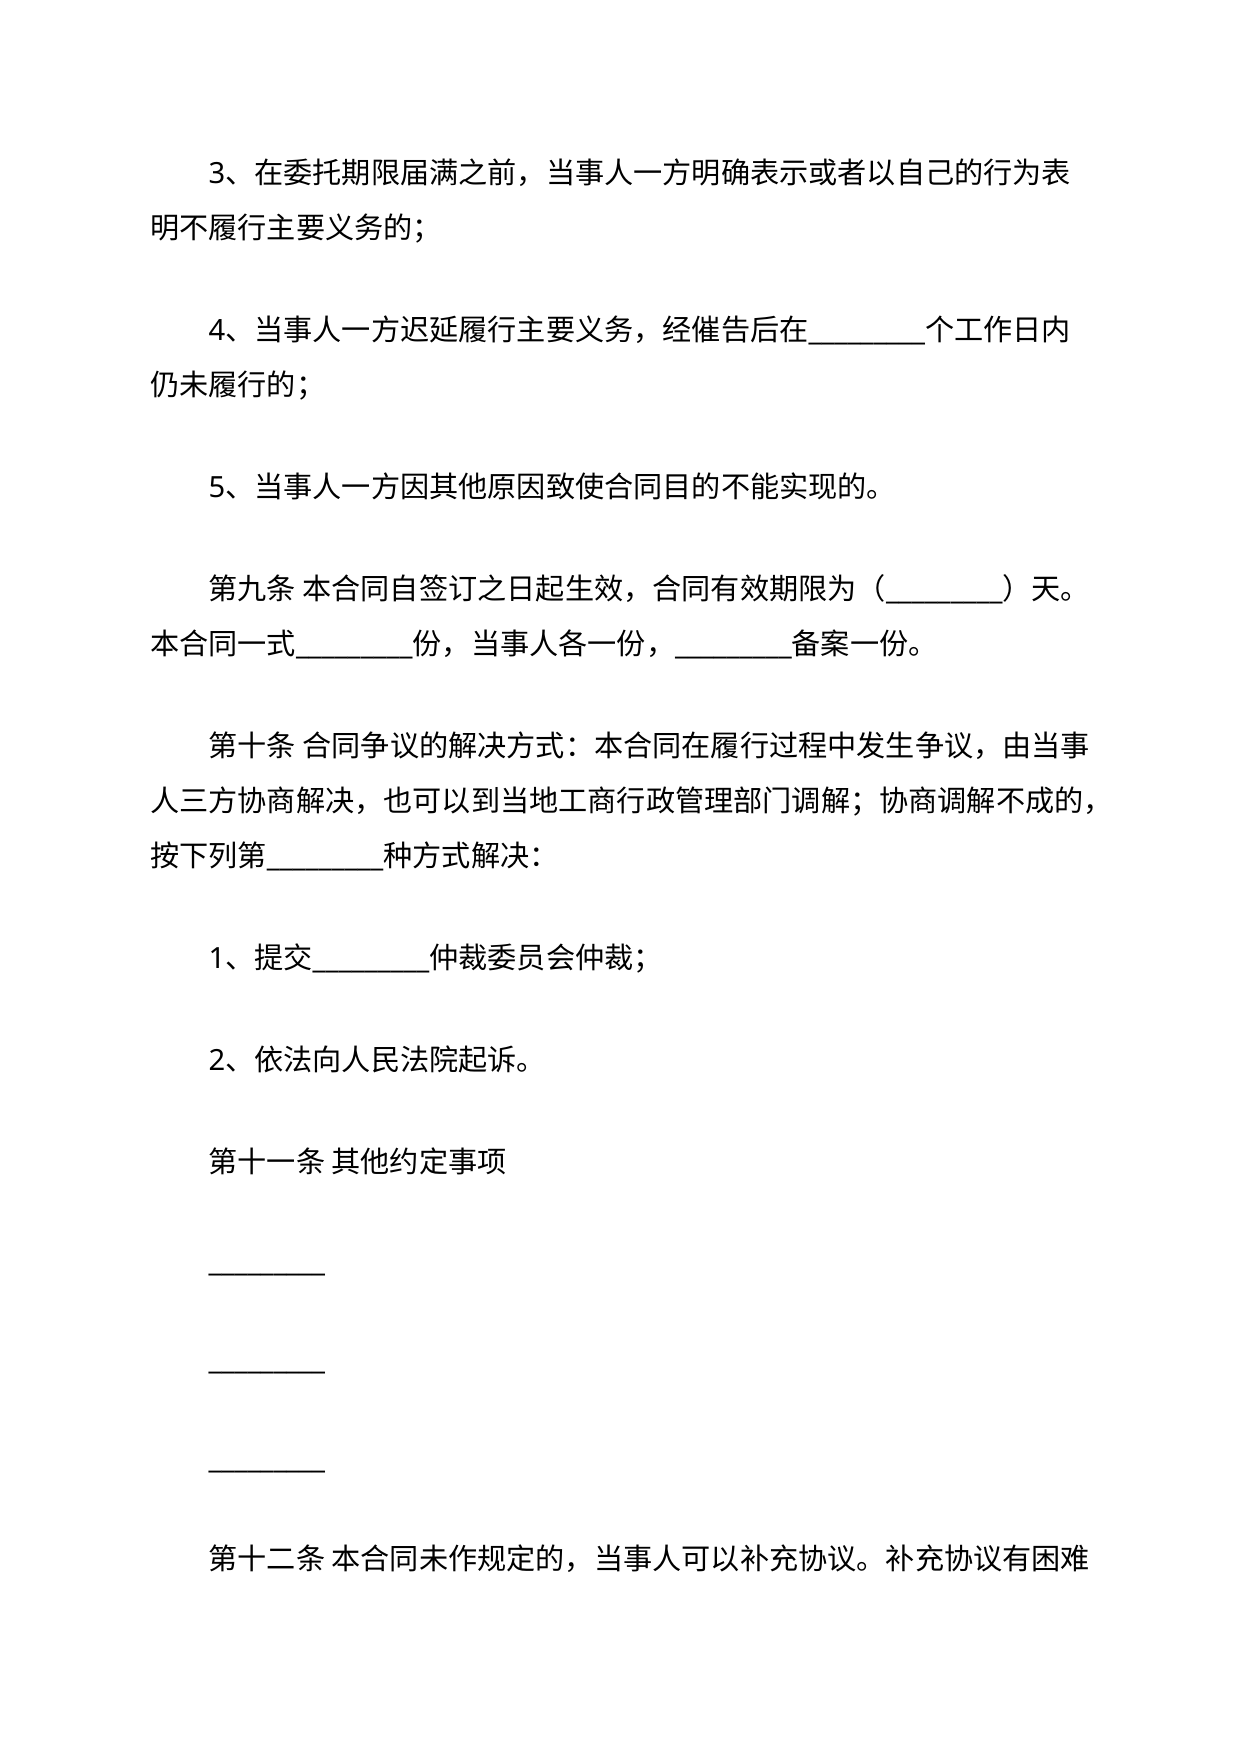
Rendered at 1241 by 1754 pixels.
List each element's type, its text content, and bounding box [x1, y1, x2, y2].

text 第十条 合同争议的解决方式：本合同在履行过程中发生争议，由当事人三方协商解决，也可以到当地工商行政管理部门调解；协商调解不成的，按下列第_________种方式解决： [150, 722, 1090, 875]
text 1、提交_________仲裁委员会仲裁； [150, 934, 1090, 977]
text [150, 1535, 1090, 1578]
text 第九条 本合同自签订之日起生效，合同有效期限为（_________）天。本合同一式_________份，当事人各一份，_________备案一份。 [150, 566, 1090, 663]
text 5、当事人一方因其他原因致使合同目的不能实现的。 [150, 463, 1090, 506]
text _________ [150, 1338, 1090, 1378]
text 2、依法向人民法院起诉。 [150, 1036, 1090, 1079]
text 4、当事人一方迟延履行主要义务，经催告后在_________个工作日内仍未履行的； [150, 307, 1090, 404]
text 3、在委托期限届满之前，当事人一方明确表示或者以自己的行为表明不履行主要义务的； [150, 150, 1090, 247]
text _________ [150, 1240, 1090, 1280]
text 第十一条 其他约定事项 [150, 1138, 1090, 1181]
text _________ [150, 1437, 1090, 1477]
